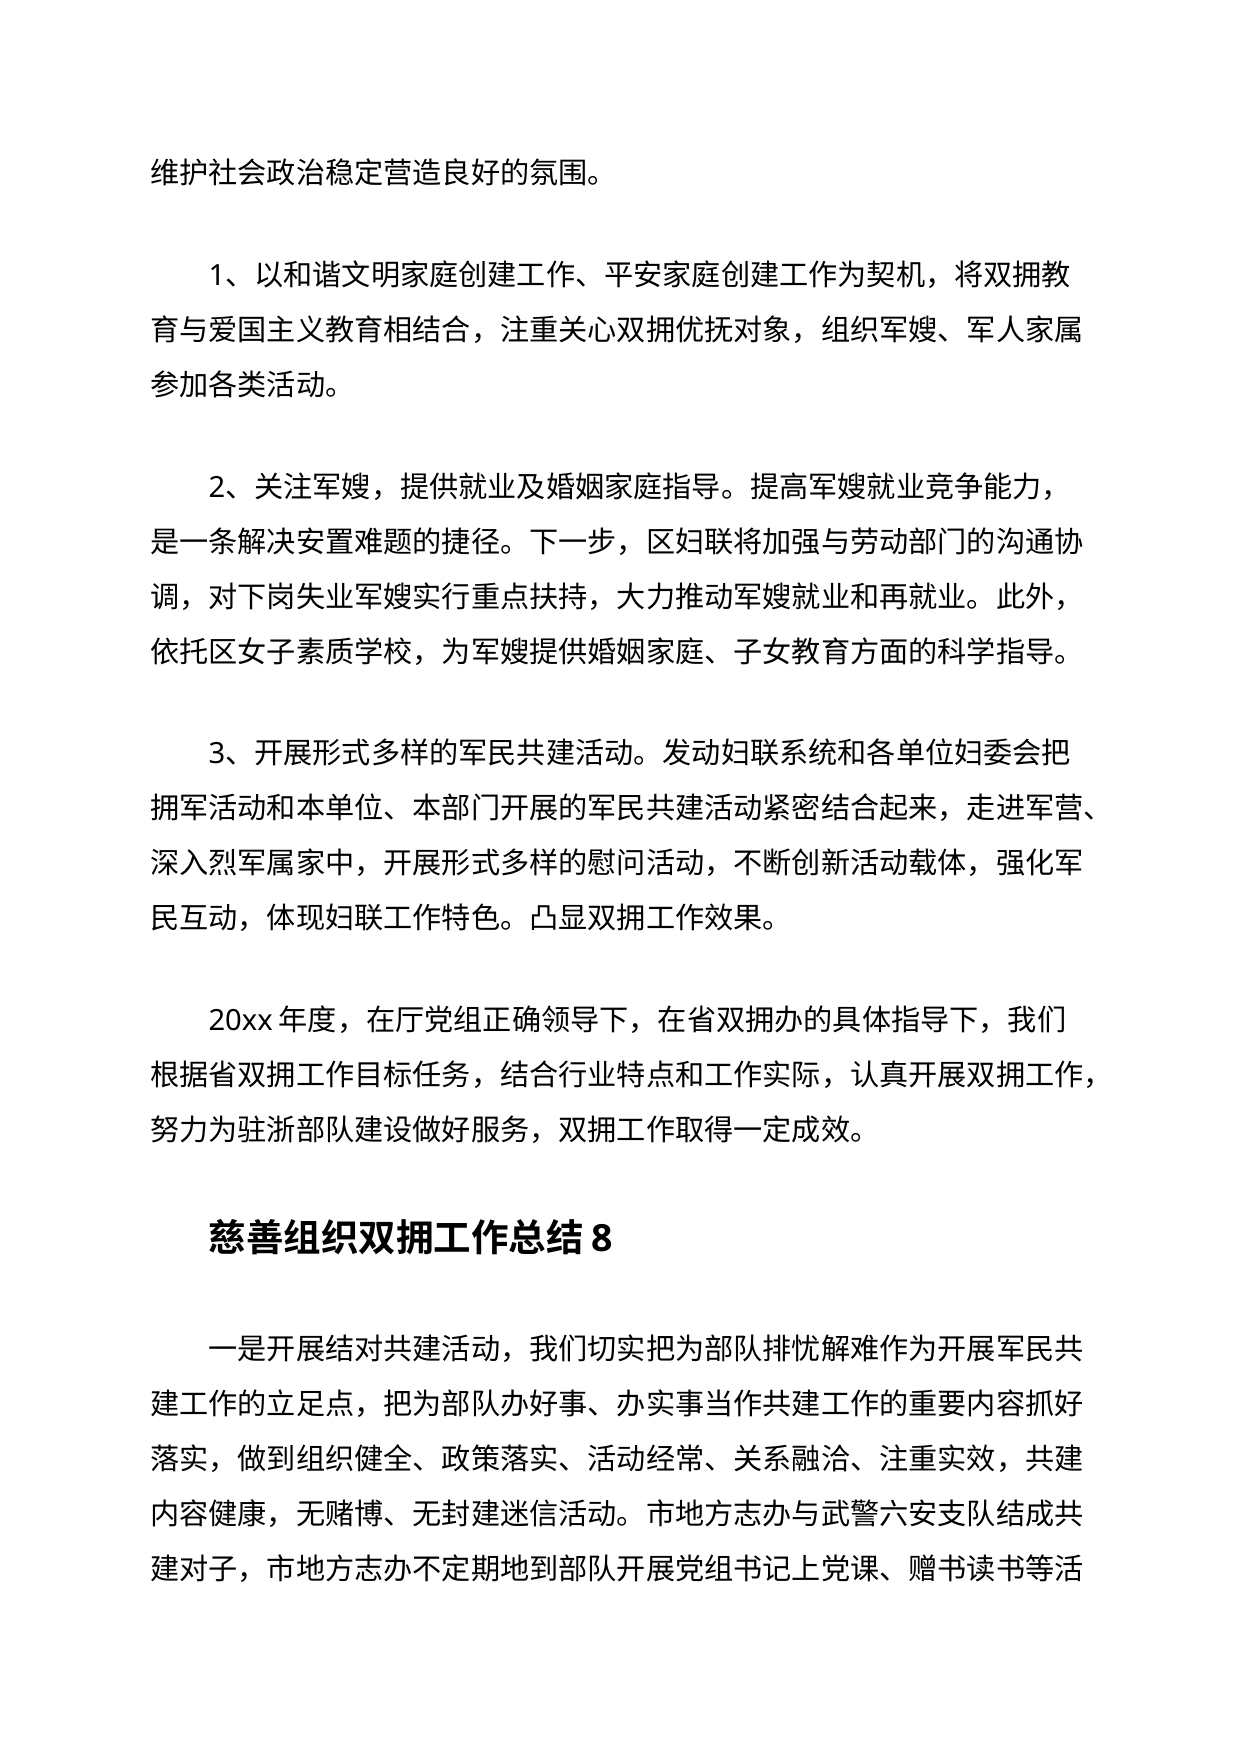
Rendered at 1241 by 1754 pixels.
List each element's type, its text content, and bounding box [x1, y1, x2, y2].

text 慈善组织双拥工作总结8 [150, 1208, 1090, 1263]
text 20xx年度，在厅党组正确领导下，在省双拥办的具体指导下，我们根据省双拥工作目标任务，结合行业特点和工作实际，认真开展双拥工作，努力为驻浙部队建设做好服务，双拥工作取得一定成效。 [150, 997, 1090, 1149]
text 3、开展形式多样的军民共建活动。发动妇联系统和各单位妇委会把拥军活动和本单位、本部门开展的军民共建活动紧密结合起来，走进军营、深入烈军属家中，开展形式多样的慰问活动，不断创新活动载体，强化军民互动，体现妇联工作特色。凸显双拥工作效果。 [150, 730, 1090, 937]
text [150, 1326, 1090, 1588]
text 2、关注军嫂，提供就业及婚姻家庭指导。提高军嫂就业竞争能力，是一条解决安置难题的捷径。下一步，区妇联将加强与劳动部门的沟通协调，对下岗失业军嫂实行重点扶持，大力推动军嫂就业和再就业。此外，依托区女子素质学校，为军嫂提供婚姻家庭、子女教育方面的科学指导。 [150, 463, 1090, 671]
text 1、以和谐文明家庭创建工作、平安家庭创建工作为契机，将双拥教育与爱国主义教育相结合，注重关心双拥优抚对象，组织军嫂、军人家属参加各类活动。 [150, 252, 1090, 404]
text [150, 150, 1090, 192]
